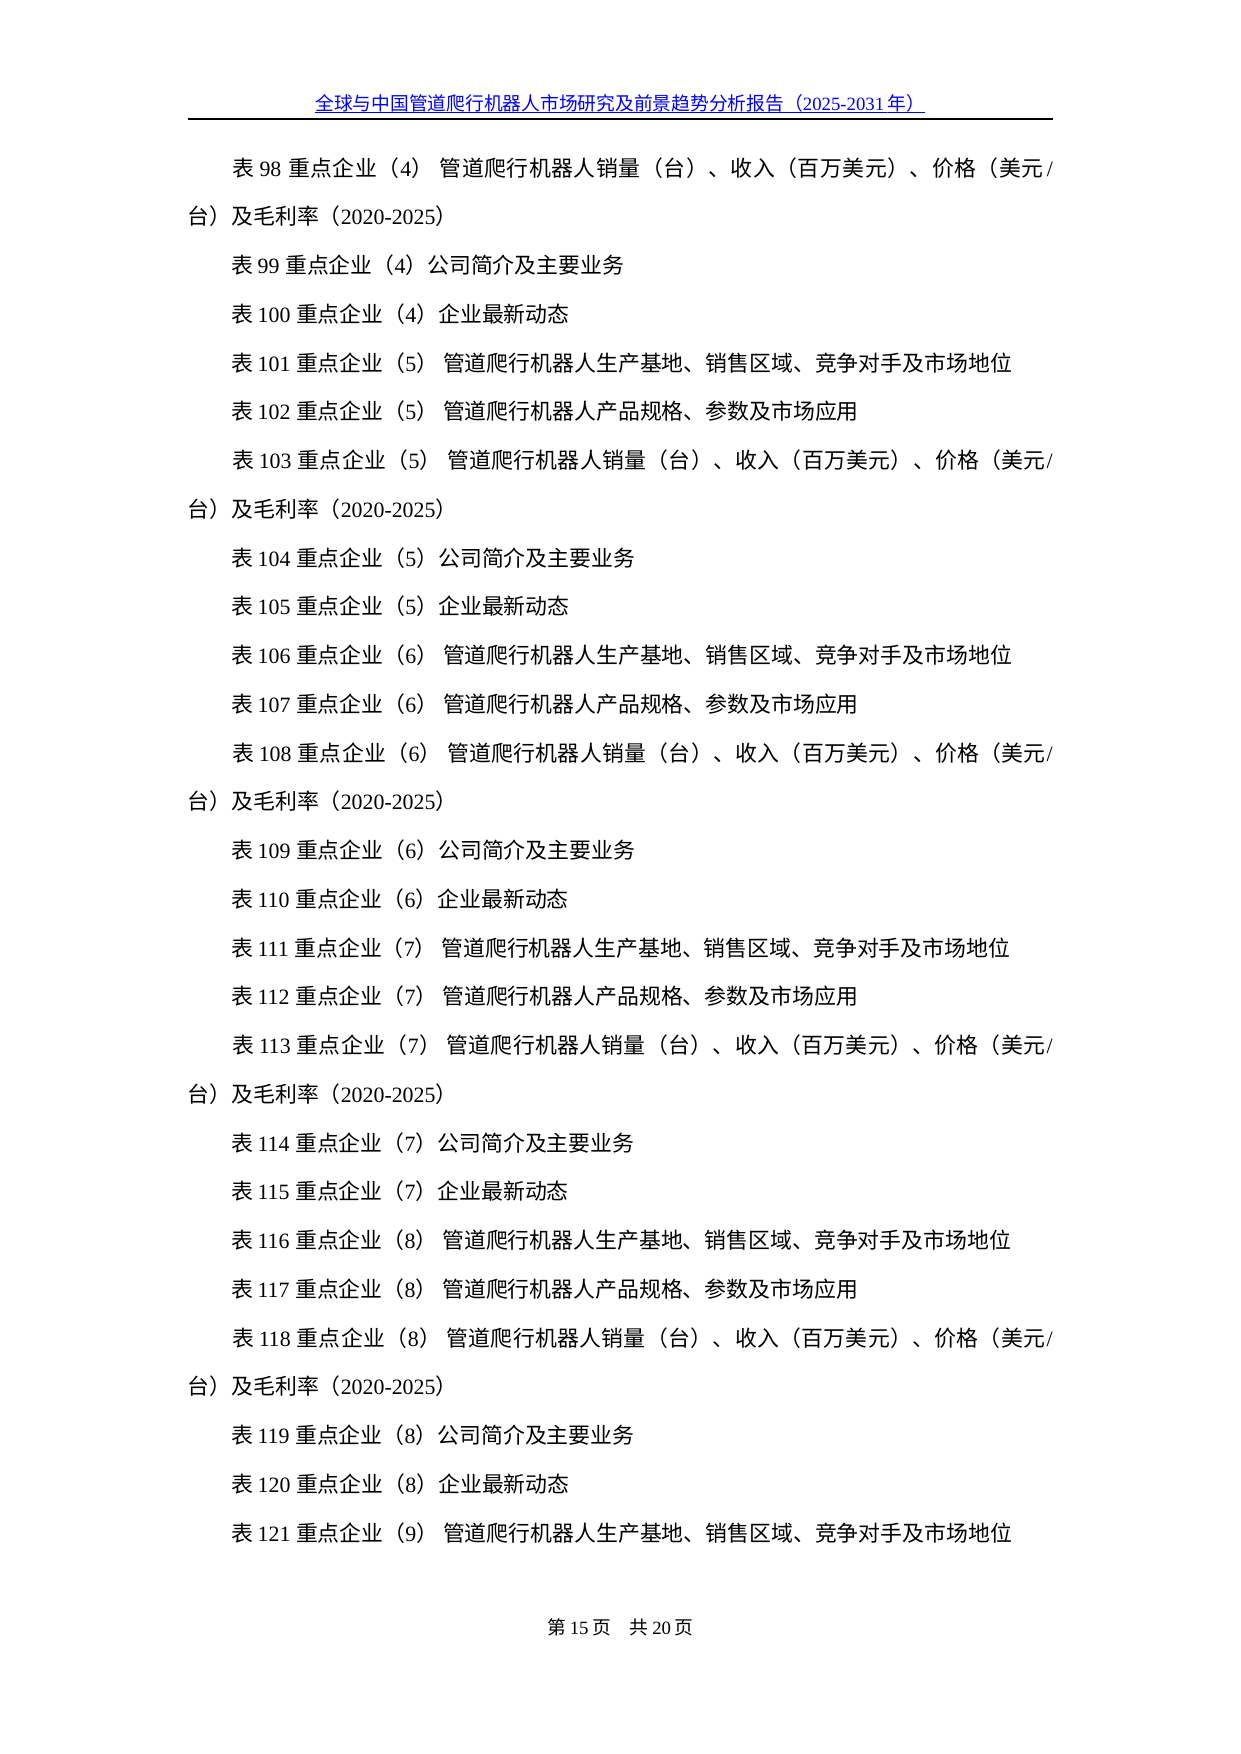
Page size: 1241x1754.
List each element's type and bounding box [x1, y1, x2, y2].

text [187, 150, 1053, 1548]
